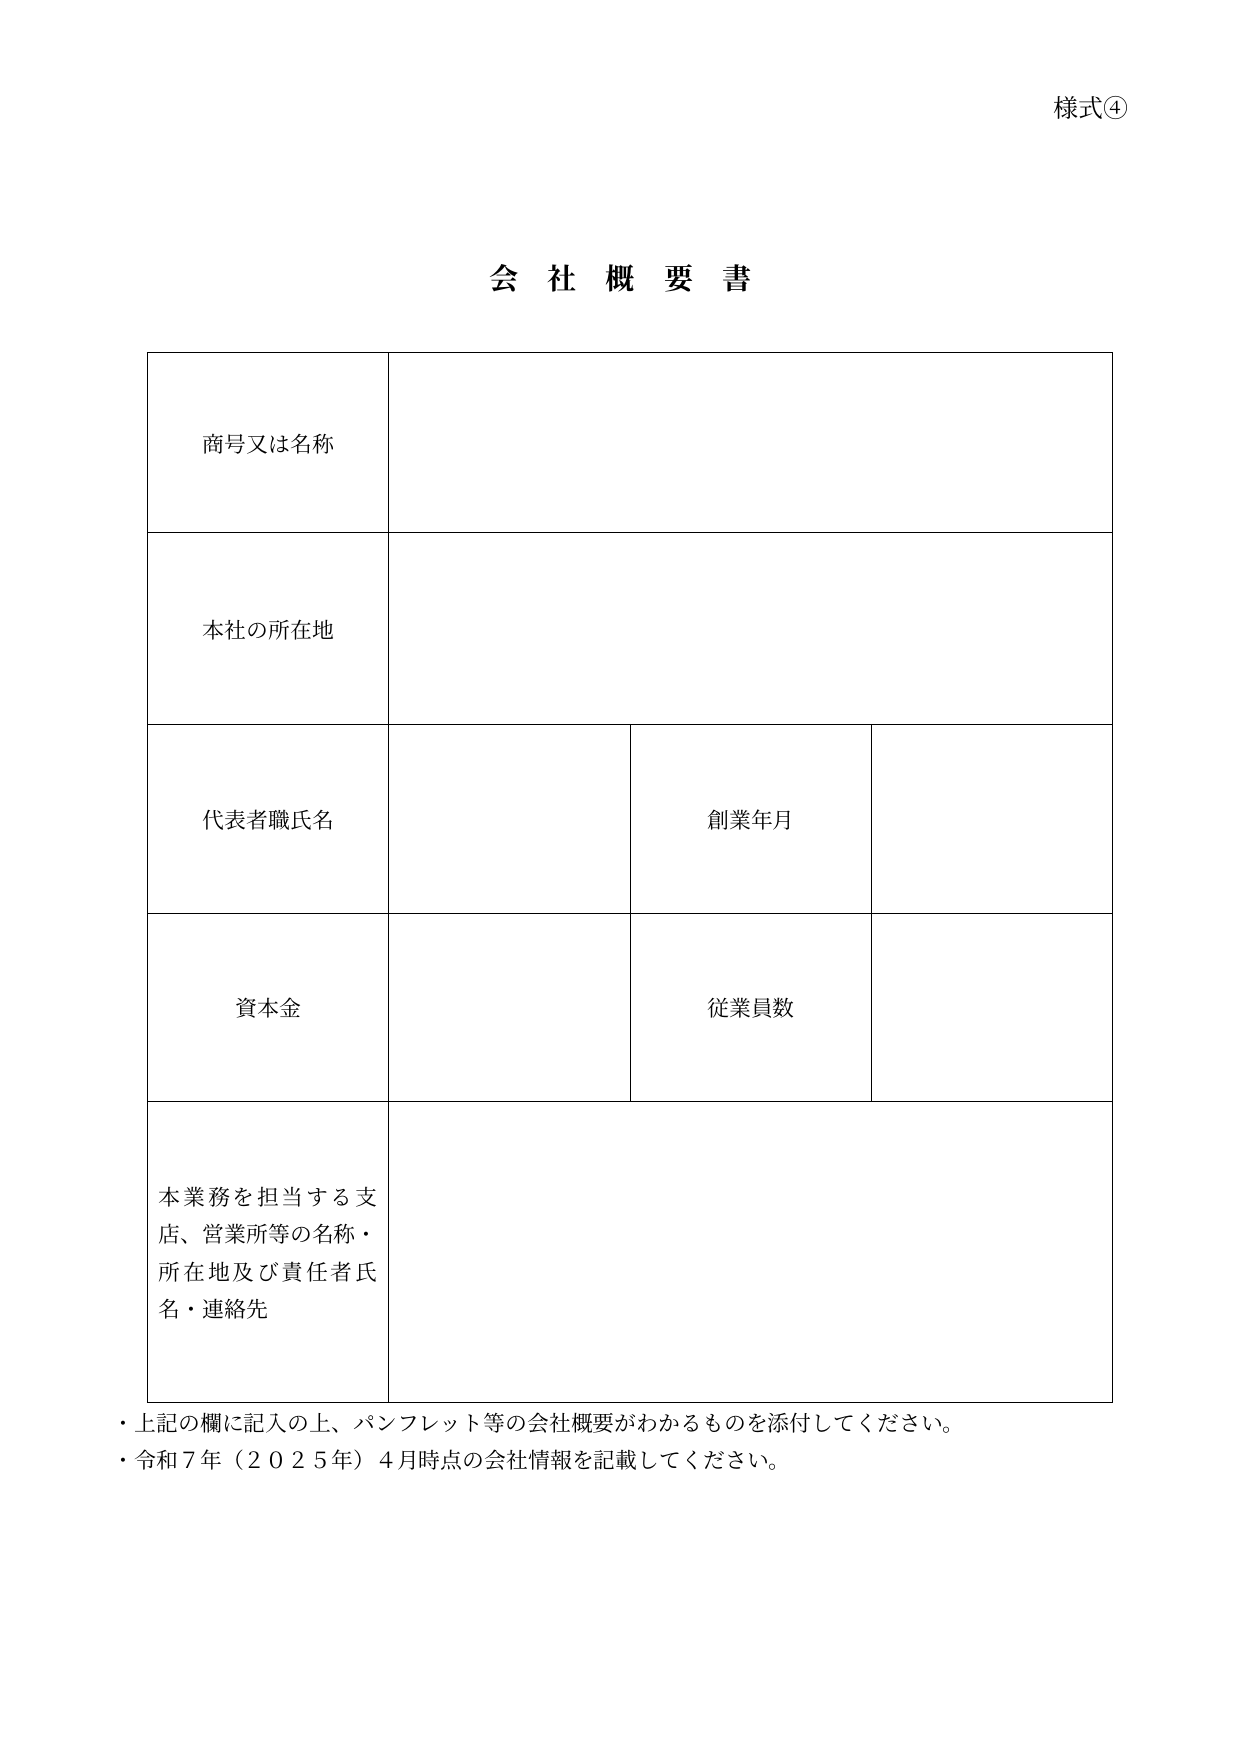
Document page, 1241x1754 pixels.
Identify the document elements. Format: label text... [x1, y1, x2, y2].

table_cell 創業年月 [631, 725, 871, 912]
table_cell [389, 914, 630, 1101]
table_cell [872, 914, 1112, 1101]
table_cell [389, 533, 1112, 724]
text 会 社 概 要 書 [112, 239, 1128, 314]
table_cell 本業務を担当する支店、営業所等の名称・所在地及び責任者氏名・連絡先 [148, 1102, 388, 1402]
table_cell 資本金 [148, 914, 388, 1101]
text ・令和７年（２０２５年）４月時点の会社情報を記載してください。 [112, 1441, 1128, 1478]
table_cell [389, 1102, 1112, 1402]
table_header [389, 353, 1112, 532]
table_header 商号又は名称 [148, 353, 388, 532]
table_cell 本社の所在地 [148, 533, 388, 724]
table_cell 従業員数 [631, 914, 871, 1101]
table_cell [389, 725, 630, 912]
text ・上記の欄に記入の上、パンフレット等の会社概要がわかるものを添付してください。 [112, 1403, 1128, 1441]
table_cell 代表者職氏名 [148, 725, 388, 912]
table_cell [872, 725, 1112, 912]
